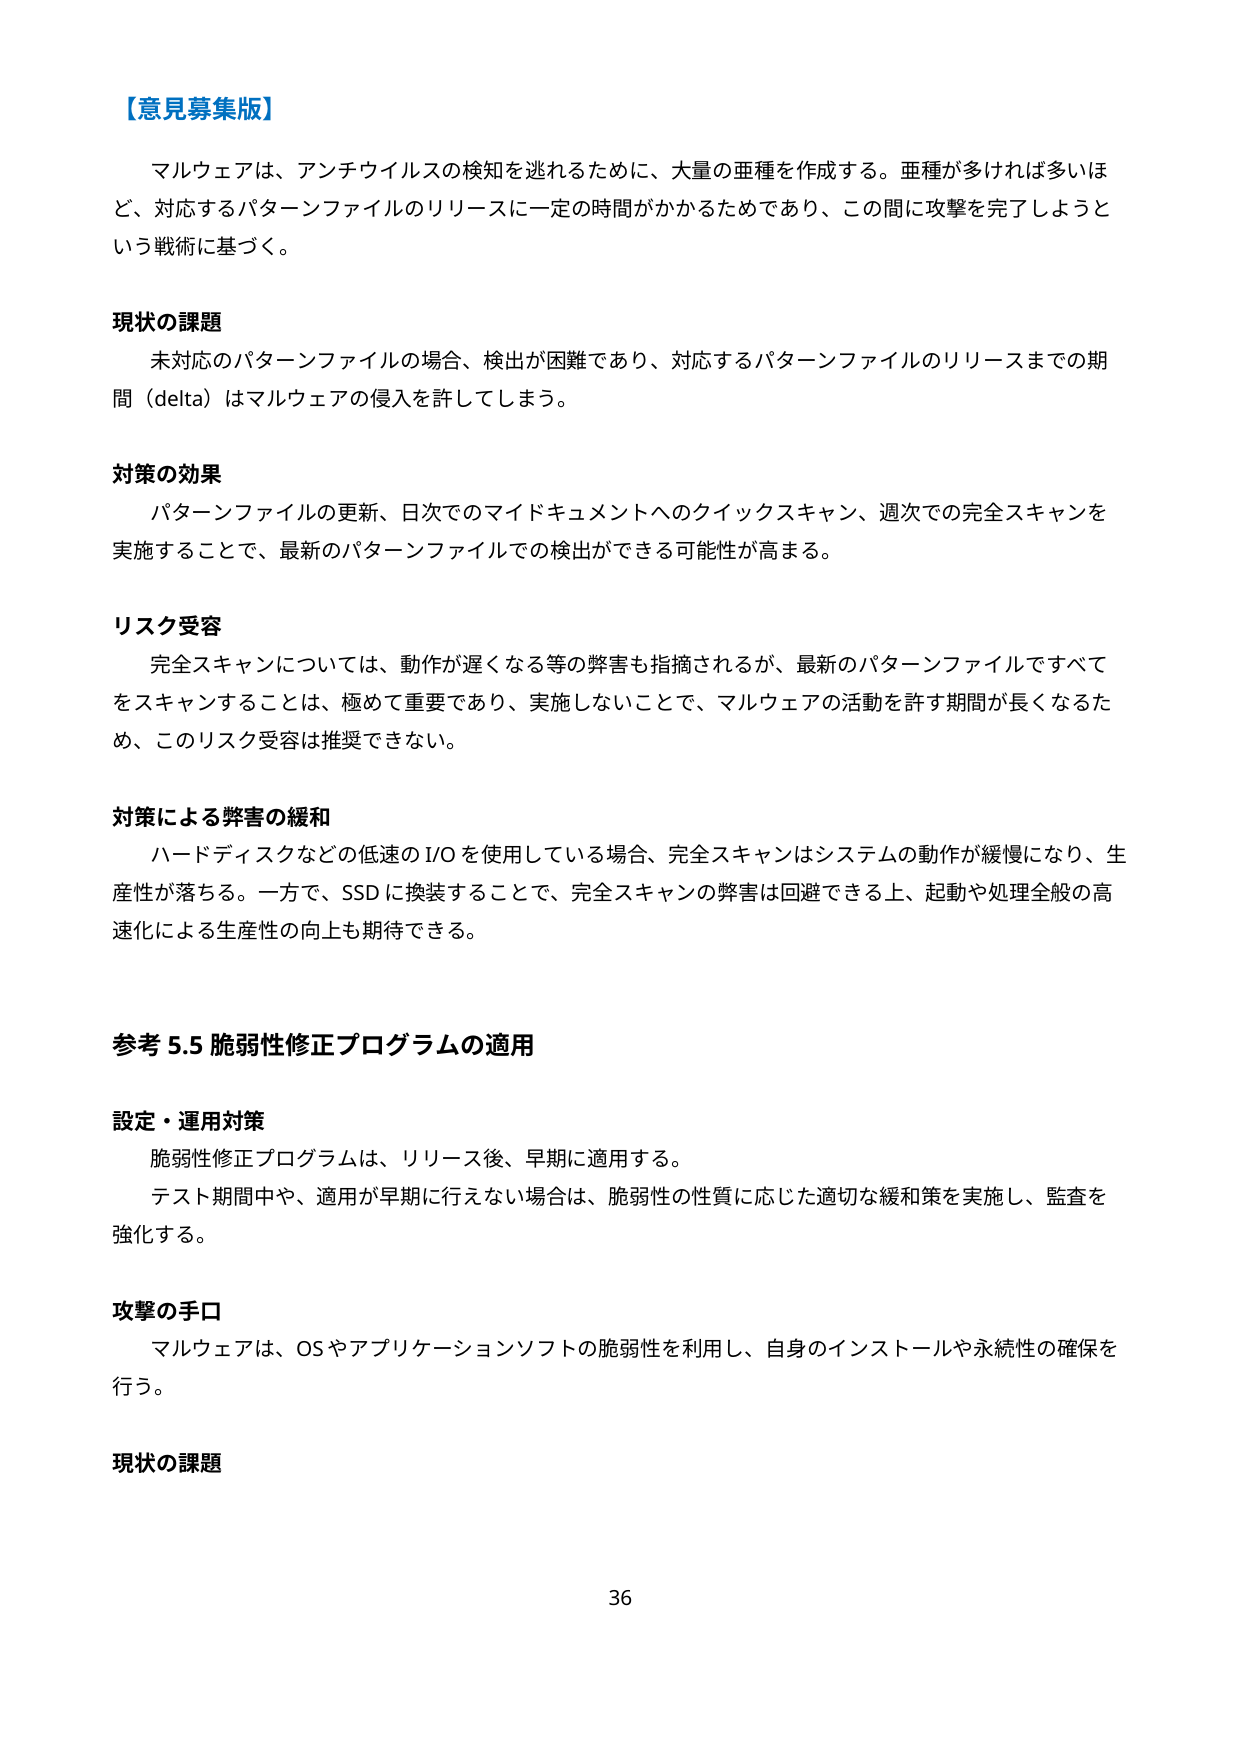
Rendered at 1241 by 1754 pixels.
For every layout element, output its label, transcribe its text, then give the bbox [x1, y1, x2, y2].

list マルウェアは、アンチウイルスの検知を逃れるために、大量の亜種を作成する。亜種が多ければ多いほど、対応するパターンファイルのリリースに一定の時間がかかるためであり、この間に攻撃を完了しようという戦術に基づく。 [112, 150, 1128, 264]
subtitle 対策の効果 [112, 454, 1128, 492]
list ハードディスクなどの低速のI/Oを使用している場合、完全スキャンはシステムの動作が緩慢になり、生産性が落ちる。一方で、SSDに換装することで、完全スキャンの弊害は回避できる上、起動や処理全般の高速化による生産性の向上も期待できる。 [112, 834, 1128, 948]
list テスト期間中や、適用が早期に行えない場合は、脆弱性の性質に応じた適切な緩和策を実施し、監査を強化する。 [112, 1177, 1128, 1253]
list 未対応のパターンファイルの場合、検出が困難であり、対応するパターンファイルのリリースまでの期間（delta）はマルウェアの侵入を許してしまう。 [112, 340, 1128, 416]
list 完全スキャンについては、動作が遅くなる等の弊害も指摘されるが、最新のパターンファイルですべてをスキャンすることは、極めて重要であり、実施しないことで、マルウェアの活動を許す期間が長くなるため、このリスク受容は推奨できない。 [112, 644, 1128, 758]
list 脆弱性修正プログラムは、リリース後、早期に適用する。 [112, 1138, 1128, 1177]
subtitle 攻撃の手口 [112, 1291, 1128, 1329]
subtitle 現状の課題 [112, 1443, 1128, 1481]
subtitle リスク受容 [112, 606, 1128, 644]
subtitle 設定・運用対策 [112, 1101, 1128, 1138]
subtitle 現状の課題 [112, 302, 1128, 340]
subtitle 参考5.5 脆弱性修正プログラムの適用 [112, 1024, 1128, 1062]
list パターンファイルの更新、日次でのマイドキュメントへのクイックスキャン、週次での完全スキャンを実施することで、最新のパターンファイルでの検出ができる可能性が高まる。 [112, 492, 1128, 568]
list マルウェアは、OSやアプリケーションソフトの脆弱性を利用し、自身のインストールや永続性の確保を行う。 [112, 1329, 1128, 1405]
subtitle 対策による弊害の緩和 [112, 796, 1128, 834]
